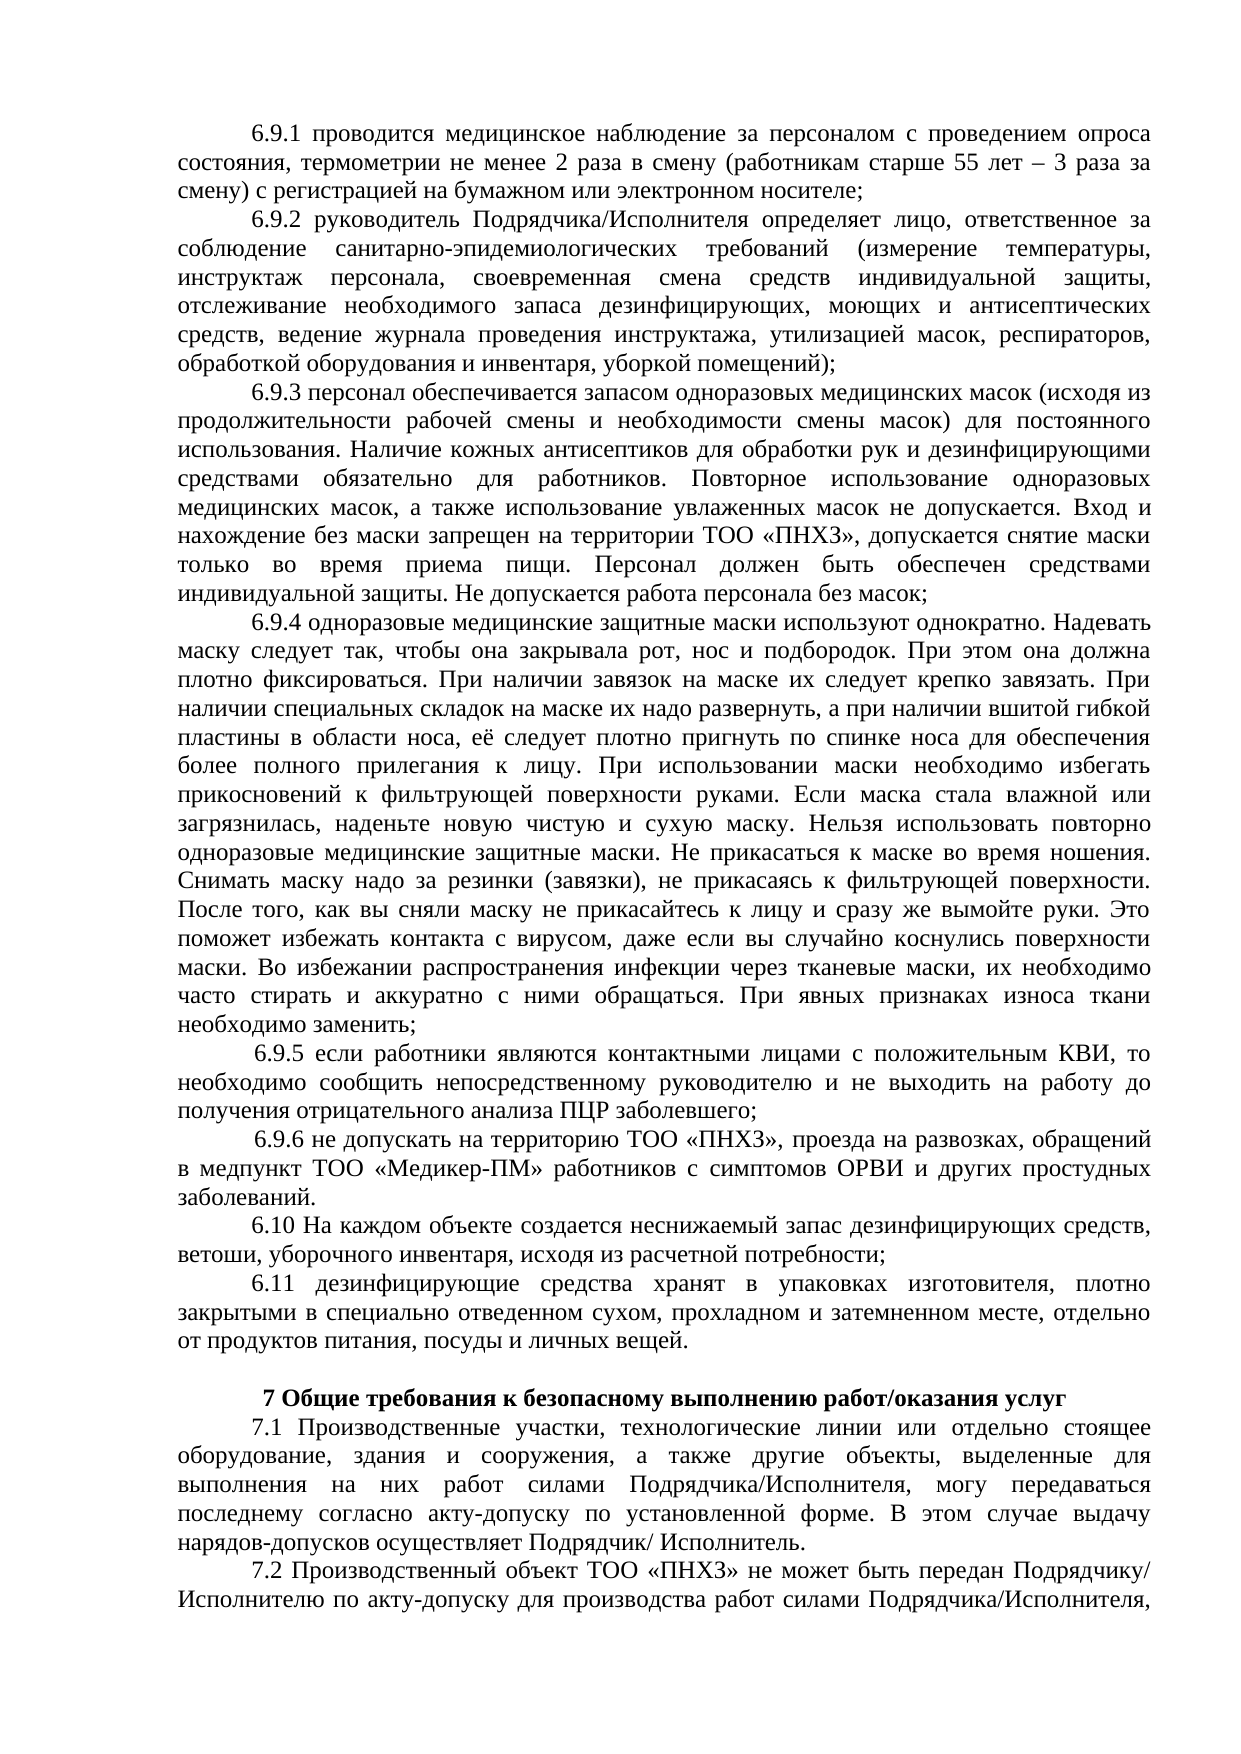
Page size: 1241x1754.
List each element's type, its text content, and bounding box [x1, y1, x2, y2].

text 6.9.6 не допускать на территорию ТОО «ПНХЗ», проезда на развозках, обращений в медпункт ТОО «Медикер-ПМ» работников с симптомов ОРВИ и других простудных заболеваний. [177, 1124, 1152, 1211]
text 6.9.5 если работники являются контактными лицами с положительным КВИ, то необходимо сообщить непосредственному руководителю и не выходить на работу до получения отрицательного анализа ПЦР заболевшего; [177, 1038, 1152, 1124]
text 6.11 дезинфицирующие средства хранят в упаковках изготовителя, плотно закрытыми в специально отведенном сухом, прохладном и затемненном месте, отдельно от продуктов питания, посуды и личных вещей. [177, 1268, 1152, 1354]
text 6.9.3 персонал обеспечивается запасом одноразовых медицинских масок (исходя из продолжительности рабочей смены и необходимости смены масок) для постоянного использования. Наличие кожных антисептиков для обработки рук и дезинфицирующими средствами обязательно для работников. Повторное использование одноразовых медицинских масок, а также использование увлаженных масок не допускается. Вход и нахождение без маски запрещен на территории ТОО «ПНХЗ», допускается снятие маски только во время приема пищи. Персонал должен быть обеспечен средствами индивидуальной защиты. Не допускается работа персонала без масок; [177, 377, 1152, 607]
text 6.9.1 проводится медицинское наблюдение за персоналом с проведением опроса состояния, термометрии не менее 2 раза в смену (работникам старше 55 лет – 3 раза за смену) с регистрацией на бумажном или электронном носителе; [177, 118, 1152, 204]
text 7.1 Производственные участки, технологические линии или отдельно стоящее оборудование, здания и сооружения, а также другие объекты, выделенные для выполнения на них работ силами Подрядчика/Исполнителя, могу передаваться последнему согласно акту-допуску по установленной форме. В этом случае выдачу нарядов-допусков осуществляет Подрядчик/ Исполнитель. [177, 1412, 1152, 1556]
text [177, 1556, 1152, 1613]
text 6.9.4 одноразовые медицинские защитные маски используют однократно. Надевать маску следует так, чтобы она закрывала рот, нос и подбородок. При этом она должна плотно фиксироваться. При наличии завязок на маске их следует крепко завязать. При наличии специальных складок на маске их надо развернуть, а при наличии вшитой гибкой пластины в области носа, её следует плотно пригнуть по спинке носа для обеспечения более полного прилегания к лицу. При использовании маски необходимо избегать прикосновений к фильтрующей поверхности руками. Если маска стала влажной или загрязнилась, наденьте новую чистую и сухую маску. Нельзя использовать повторно одноразовые медицинские защитные маски. Не прикасаться к маске во время ношения. Снимать маску надо за резинки (завязки), не прикасаясь к фильтрующей поверхности. После того, как вы сняли маску не прикасайтесь к лицу и сразу же вымойте руки. Это поможет избежать контакта с вирусом, даже если вы случайно коснулись поверхности маски. Во избежании распространения инфекции через тканевые маски, их необходимо часто стирать и аккуратно с ними обращаться. При явных признаках износа ткани необходимо заменить; [177, 607, 1152, 1038]
list 7 Общие требования к безопасному выполнению работ/оказания услуг [177, 1383, 1152, 1412]
text 6.9.2 руководитель Подрядчика/Исполнителя определяет лицо, ответственное за соблюдение санитарно-эпидемиологических требований (измерение температуры, инструктаж персонала, своевременная смена средств индивидуальной защиты, отслеживание необходимого запаса дезинфицирующих, моющих и антисептических средств, ведение журнала проведения инструктажа, утилизацией масок, респираторов, обработкой оборудования и инвентаря, уборкой помещений); [177, 204, 1152, 377]
text 6.10 На каждом объекте создается неснижаемый запас дезинфицирующих средств, ветоши, уборочного инвентаря, исходя из расчетной потребности; [177, 1211, 1152, 1268]
